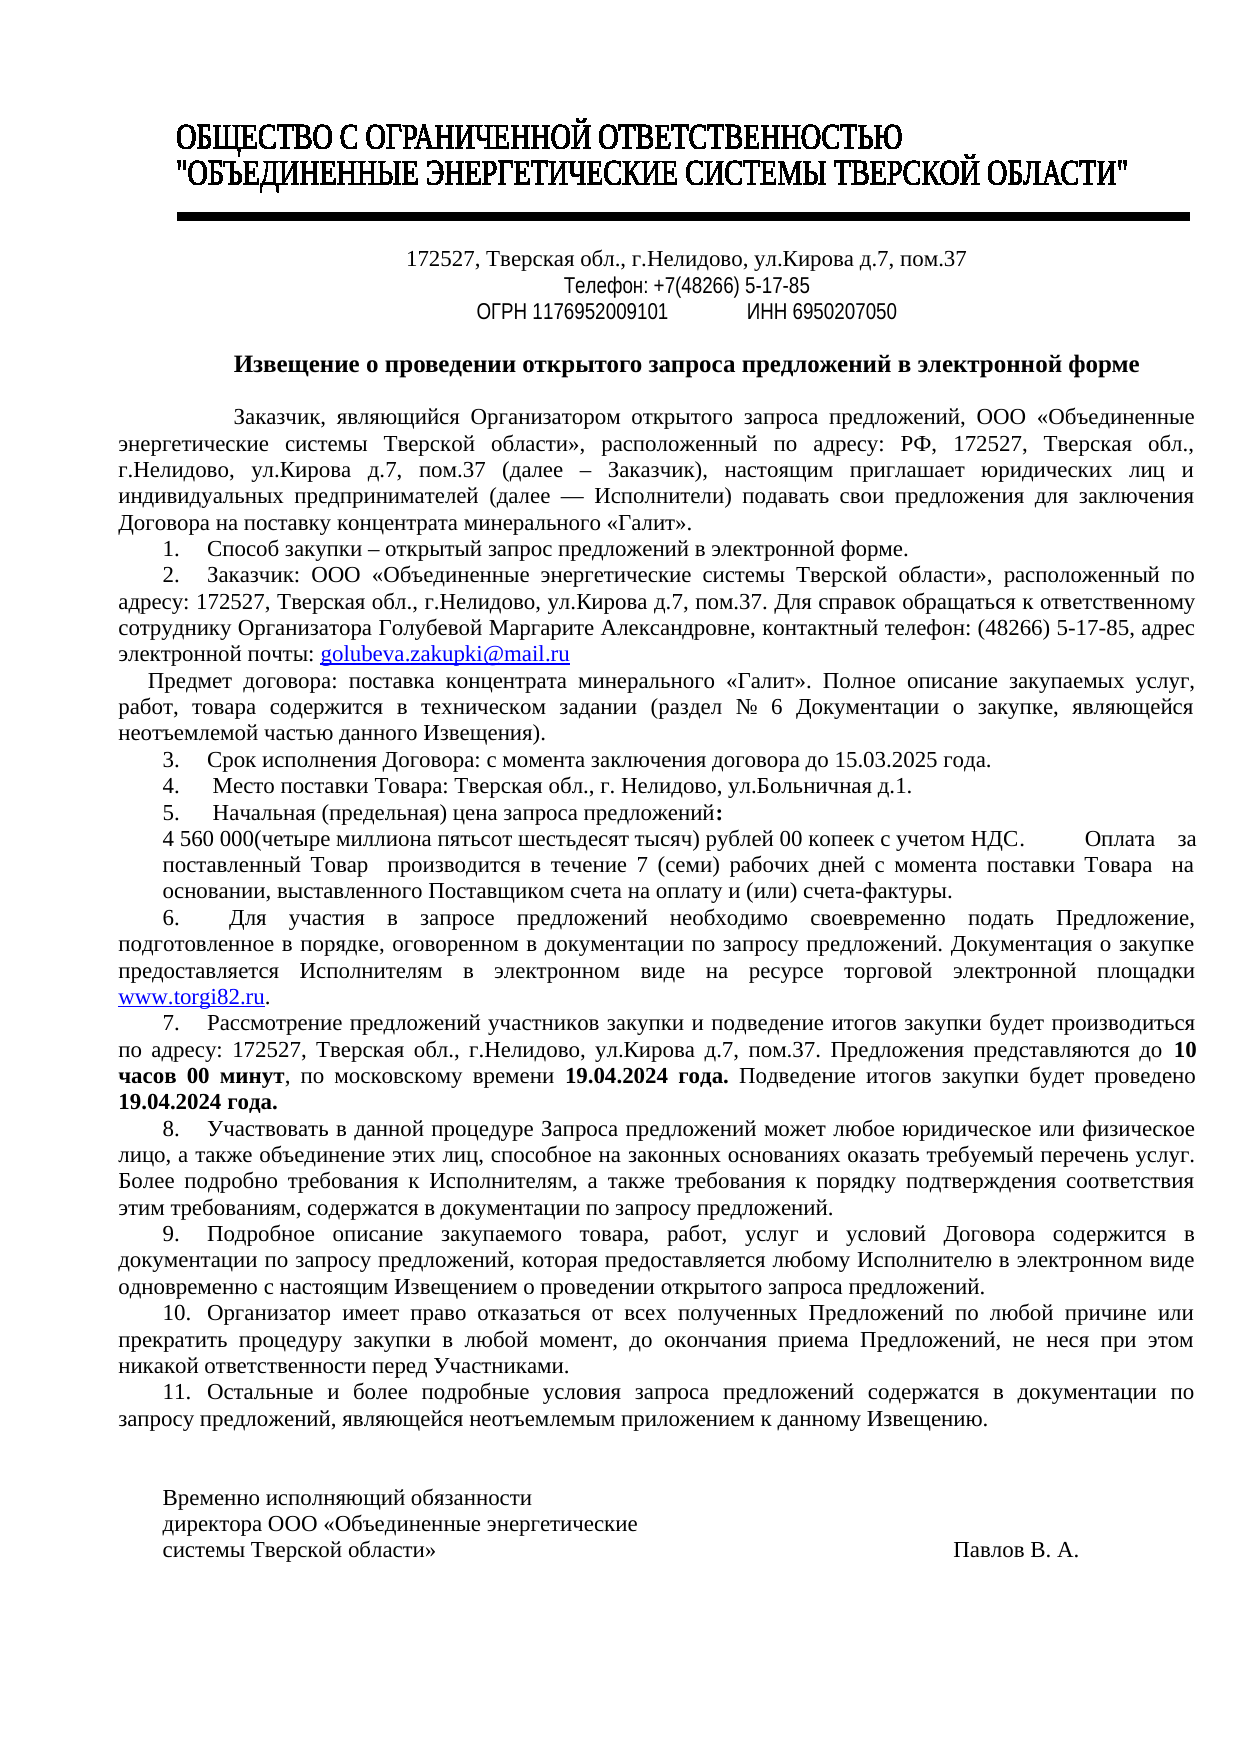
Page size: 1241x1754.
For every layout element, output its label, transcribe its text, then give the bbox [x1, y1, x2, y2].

list Место поставки Товара: Тверская обл., г. Нелидово, ул.Больничная д.1. [118, 772, 1197, 798]
text 172527, Тверская обл., г.Нелидово, ул.Кирова д.7, пом.37 [177, 245, 1196, 272]
text Предмет договора: поставка концентрата минерального «Галит». Полное описание закупаемых услуг, работ, товара содержится в техническом задании (раздел № 6 Документации о закупке, являющейся неотъемлемой частью данного Извещения). [118, 667, 1196, 746]
list Подробное описание закупаемого товара, работ, услуг и условий Договора содержится в документации по запросу предложений, которая предоставляется любому Исполнителю в электронном виде одновременно с настоящим Извещением о проведении открытого запроса предложений. [118, 1220, 1197, 1299]
list Участвовать в данной процедуре Запроса предложений может любое юридическое или физическое лицо, а также объединение этих лиц, способное на законных основаниях оказать требуемый перечень услуг. Более подробно требования к Исполнителям, а также требования к порядку подтверждения соответствия этим требованиям, содержатся в документации по запросу предложений. [118, 1115, 1197, 1220]
list Способ закупки – открытый запрос предложений в электронной форме. [118, 535, 1197, 561]
list Начальная (предельная) цена запроса предложений: [118, 798, 1197, 825]
text 4 560 000(четыре миллиона пятьсот шестьдесят тысяч) рублей 00 копеек с учетом НДС. Оплата за поставленный Товар производится в течение 7 (семи) рабочих дней с момента поставки Товара на основании, выставленного Поставщиком счета на оплату и (или) счета-фактуры. [162, 825, 1197, 904]
list Рассмотрение предложений участников закупки и подведение итогов закупки будет производиться по адресу: 172527, Тверская обл., г.Нелидово, ул.Кирова д.7, пом.37. Предложения представляются до 10 часов 00 минут, по московскому времени 19.04.2024 года. Подведение итогов закупки будет проведено 19.04.2024 года. [118, 1009, 1197, 1115]
list Организатор имеет право отказаться от всех полученных Предложений по любой причине или прекратить процедуру закупки в любой момент, до окончания приема Предложений, не неся при этом никакой ответственности перед Участниками. [118, 1299, 1196, 1378]
list Заказчик: ООО «Объединенные энергетические системы Тверской области», расположенный по адресу: 172527, Тверская обл., г.Нелидово, ул.Кирова д.7, пом.37. Для справок обращаться к ответственному сотруднику Организатора Голубевой Маргарите Александровне, контактный телефон: (48266) 5-17-85, адрес электронной почты: golubeva.zakupki@mail.ru [118, 561, 1197, 667]
text Заказчик, являющийся Организатором открытого запроса предложений, ООО «Объединенные энергетические системы Тверской области», расположенный по адресу: РФ, 172527, Тверская обл., г.Нелидово, ул.Кирова д.7, пом.37 (далее – Заказчик), настоящим приглашает юридических лиц и индивидуальных предпринимателей (далее — Исполнители) подавать свои предложения для заключения Договора на поставку концентрата минерального «Галит». [118, 403, 1196, 535]
list Для участия в запросе предложений необходимо своевременно подать Предложение, подготовленное в порядке, оговоренном в документации по запросу предложений. Документация о закупке предоставляется Исполнителям в электронном виде на ресурсе торговой электронной площадки www.torgi82.ru. [118, 904, 1197, 1009]
list Срок исполнения Договора: с момента заключения договора до 15.03.2025 года. [118, 746, 1197, 772]
text директора ООО «Объединенные энергетические [118, 1510, 1196, 1536]
subtitle Извещение о проведении открытого запроса предложений в электронной форме [177, 349, 1196, 378]
text Телефон: +7(48266) 5-17-85 [177, 272, 1196, 298]
text Временно исполняющий обязанности [118, 1484, 1196, 1510]
list Остальные и более подробные условия запроса предложений содержатся в документации по запросу предложений, являющейся неотъемлемым приложением к данному Извещению. [118, 1378, 1197, 1431]
text ОГРН 1176952009101 ИНН 6950207050 [177, 298, 1196, 324]
text системы Тверской области» Павлов В. А. [118, 1536, 1196, 1563]
